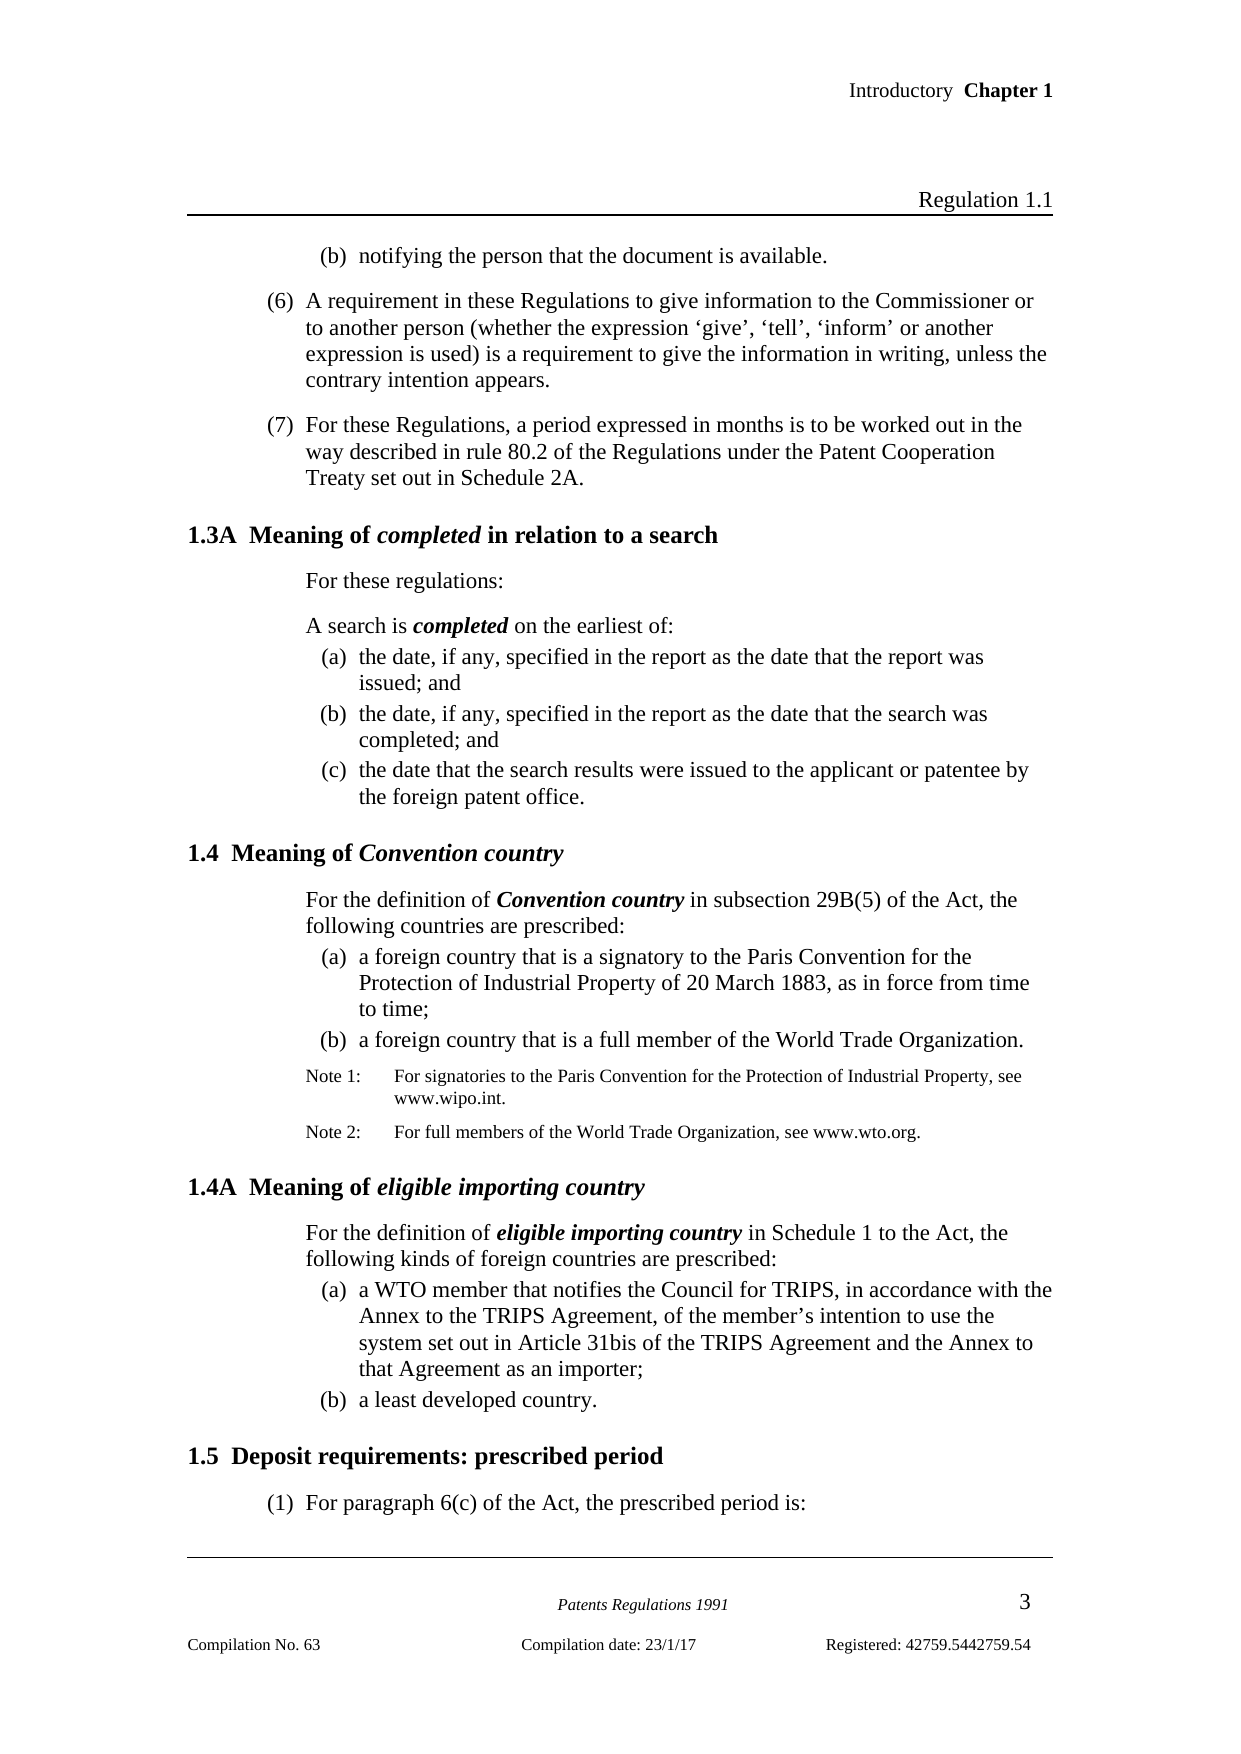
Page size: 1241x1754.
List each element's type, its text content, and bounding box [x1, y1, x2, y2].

text (b) notifying the person that the document is available. [187, 242, 1053, 268]
text (1) For paragraph 6(c) of the Act, the prescribed period is: [187, 1489, 1053, 1515]
text (b) a least developed country. [187, 1386, 1053, 1412]
text 1.4 Meaning of Convention country [187, 838, 1053, 867]
text Note 2: For full members of the World Trade Organization, see www.wto.org. [305, 1121, 1053, 1142]
text For these regulations: [187, 567, 1053, 593]
text (b) a foreign country that is a full member of the World Trade Organization. [187, 1026, 1053, 1052]
text Note 1: For signatories to the Paris Convention for the Protection of Industrial Property, see www.wipo.int. [305, 1065, 1053, 1108]
text For the definition of Convention country in subsection 29B(5) of the Act, the following countries are prescribed: [187, 886, 1053, 939]
text For the definition of eligible importing country in Schedule 1 to the Act, the following kinds of foreign countries are prescribed: [187, 1219, 1053, 1272]
text (7) For these Regulations, a period expressed in months is to be worked out in the way described in rule 80.2 of the Regulations under the Patent Cooperation Treaty set out in Schedule 2A. [187, 411, 1053, 491]
text (c) the date that the search results were issued to the applicant or patentee by the foreign patent office. [187, 757, 1053, 809]
text 1.4A Meaning of eligible importing country [187, 1172, 1053, 1200]
text (6) A requirement in these Regulations to give information to the Commissioner or to another person (whether the expression ‘give’, ‘tell’, ‘inform’ or another expression is used) is a requirement to give the information in writing, unless the contrary intention appears. [187, 287, 1053, 393]
text (a) a foreign country that is a signatory to the Paris Convention for the Protection of Industrial Property of 20 March 1883, as in force from time to time; [187, 943, 1053, 1022]
text A search is completed on the earliest of: [305, 612, 1053, 639]
text (a) the date, if any, specified in the report as the date that the report was issued; and [187, 643, 1053, 696]
text (a) a WTO member that notifies the Council for TRIPS, in accordance with the Annex to the TRIPS Agreement, of the member’s intention to use the system set out in Article 31bis of the TRIPS Agreement and the Annex to that Agreement as an importer; [187, 1276, 1053, 1381]
text (b) the date, if any, specified in the report as the date that the search was completed; and [187, 700, 1053, 752]
text 1.5 Deposit requirements: prescribed period [187, 1441, 1053, 1470]
text 1.3A Meaning of completed in relation to a search [187, 520, 1053, 548]
